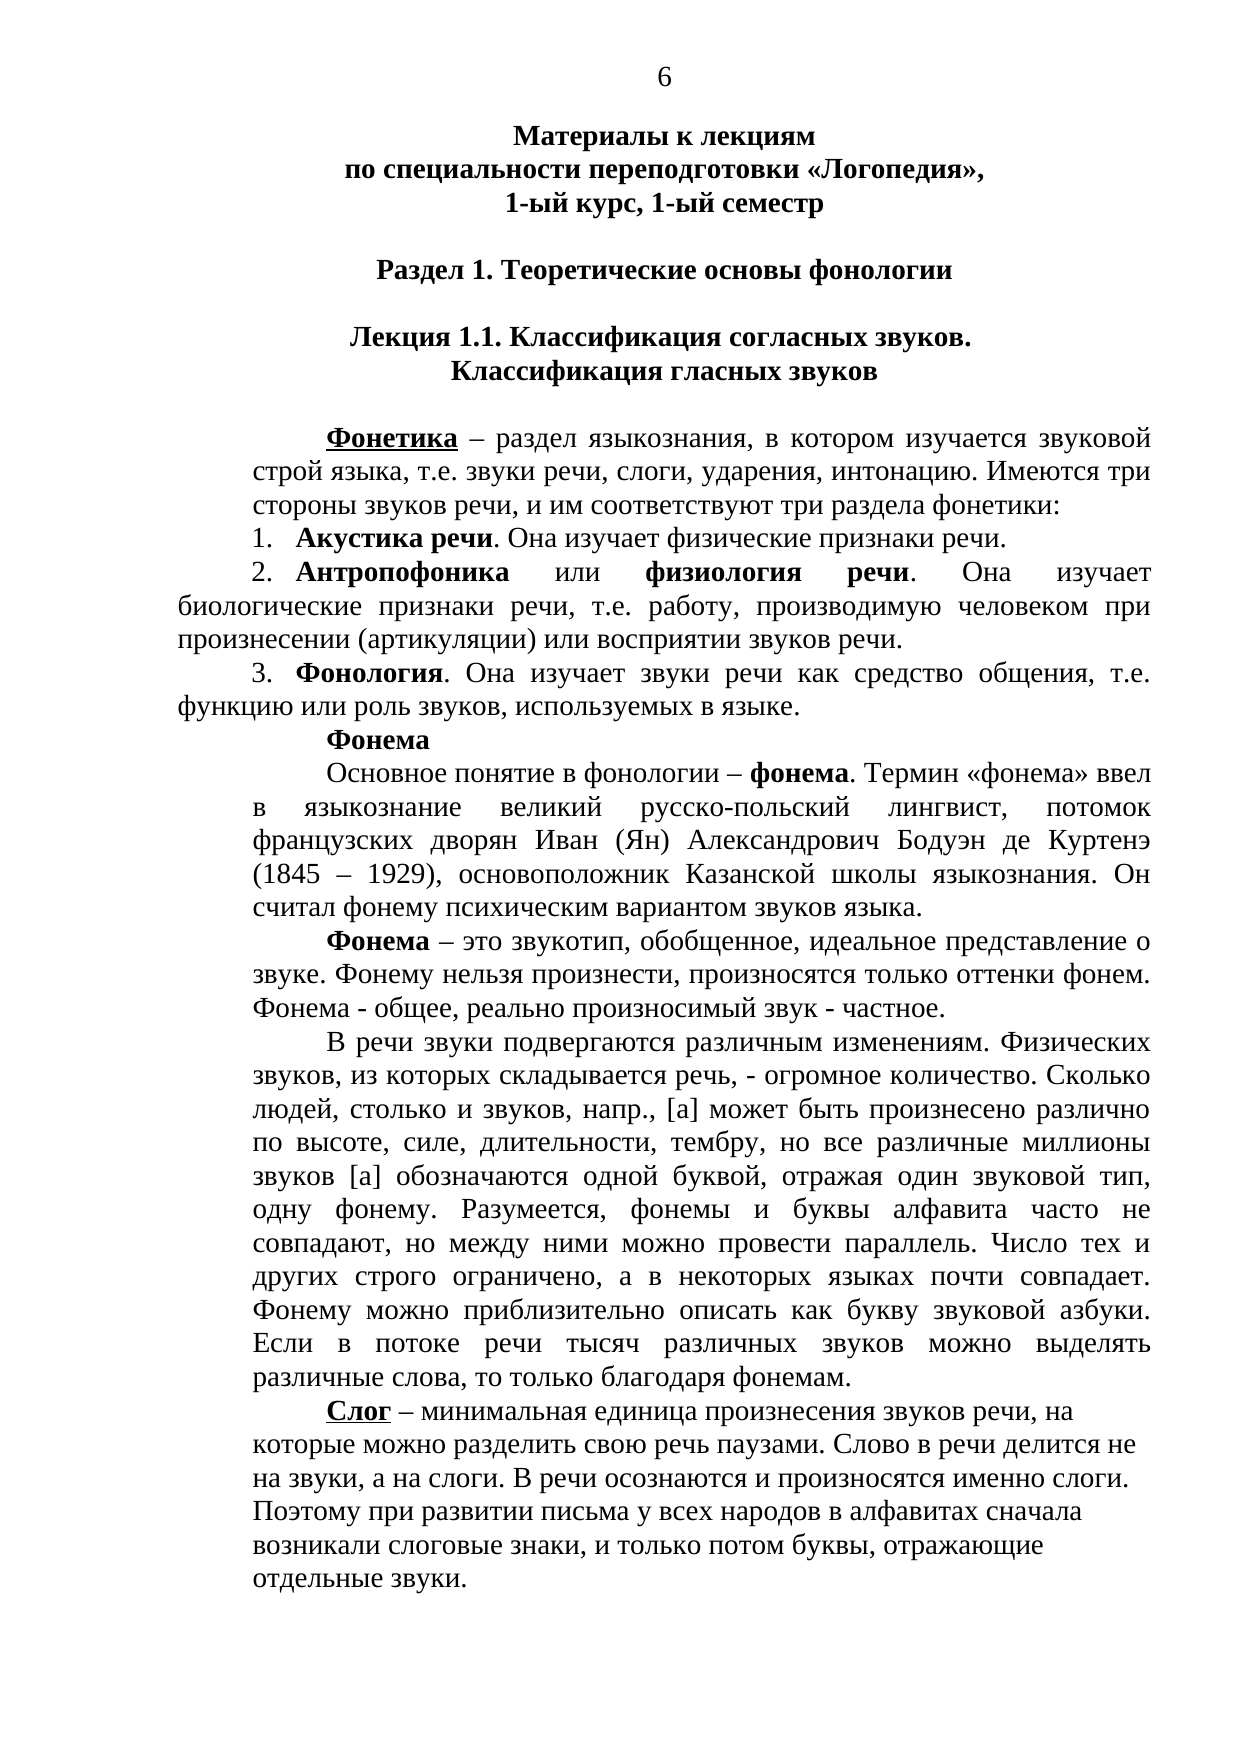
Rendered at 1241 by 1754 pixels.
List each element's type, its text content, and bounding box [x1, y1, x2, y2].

list по специальности переподготовки «Логопедия», [177, 152, 1152, 185]
list Материалы к лекциям [177, 118, 1152, 152]
text Раздел 1. Теоретические основы фонологии [177, 252, 1152, 286]
text В речи звуки подвергаются различным изменениям. Физических звуков, из которых складывается речь, - огромное количество. Сколько людей, столько и звуков, напр., [а] может быть произнесено различно по высоте, силе, длительности, тембру, но все различные миллионы звуков [а] обозначаются одной буквой, отражая один звуковой тип, одну фонему. Разумеется, фонемы и буквы алфавита часто не совпадают, но между ними можно провести параллель. Число тех и других строго ограничено, а в некоторых языках почти совпадает. Фонему можно приблизительно описать как букву звуковой азбуки. Если в потоке речи тысяч различных звуков можно выделять различные слова, то только благодаря фонемам. [252, 1024, 1152, 1393]
text Фонема – это звукотип, обобщенное, идеальное представление о звуке. Фонему нельзя произнести, произносятся только оттенки фонем. Фонема - общее, реально произносимый звук - частное. [252, 923, 1152, 1024]
text Лекция 1.1. Классификация согласных звуков. Классификация гласных звуков [177, 319, 1152, 386]
list 1-ый курс, 1-ый семестр [177, 185, 1152, 219]
text Фонетика – раздел языкознания, в котором изучается звуковой строй языка, т.е. звуки речи, слоги, ударения, интонацию. Имеются три стороны звуков речи, и им соответствуют три раздела фонетики: [252, 420, 1152, 521]
text Фонема [252, 722, 1152, 755]
text Слог – минимальная единица произнесения звуков речи, на которые можно разделить свою речь паузами. Слово в речи делится не на звуки, а на слоги. В речи осознаются и произносятся именно слоги. Поэтому при развитии письма у всех народов в алфавитах сначала возникали слоговые знаки, и только потом буквы, отражающие отдельные звуки. [252, 1393, 1152, 1594]
list Антропофоника или физиология речи. Она изучает биологические признаки речи, т.е. работу, производимую человеком при произнесении (артикуляции) или восприятии звуков речи. [177, 554, 1152, 655]
text Основное понятие в фонологии – фонема. Термин «фонема» ввел в языкознание великий русско-польский лингвист, потомок французских дворян Иван (Ян) Александрович Бодуэн де Куртенэ (1845 – 1929), основоположник Казанской школы языкознания. Он считал фонему психическим вариантом звуков языка. [252, 755, 1152, 923]
list Фонология. Она изучает звуки речи как средство общения, т.е. функцию или роль звуков, используемых в языке. [177, 655, 1152, 722]
list Акустика речи. Она изучает физические признаки речи. [177, 521, 1152, 554]
